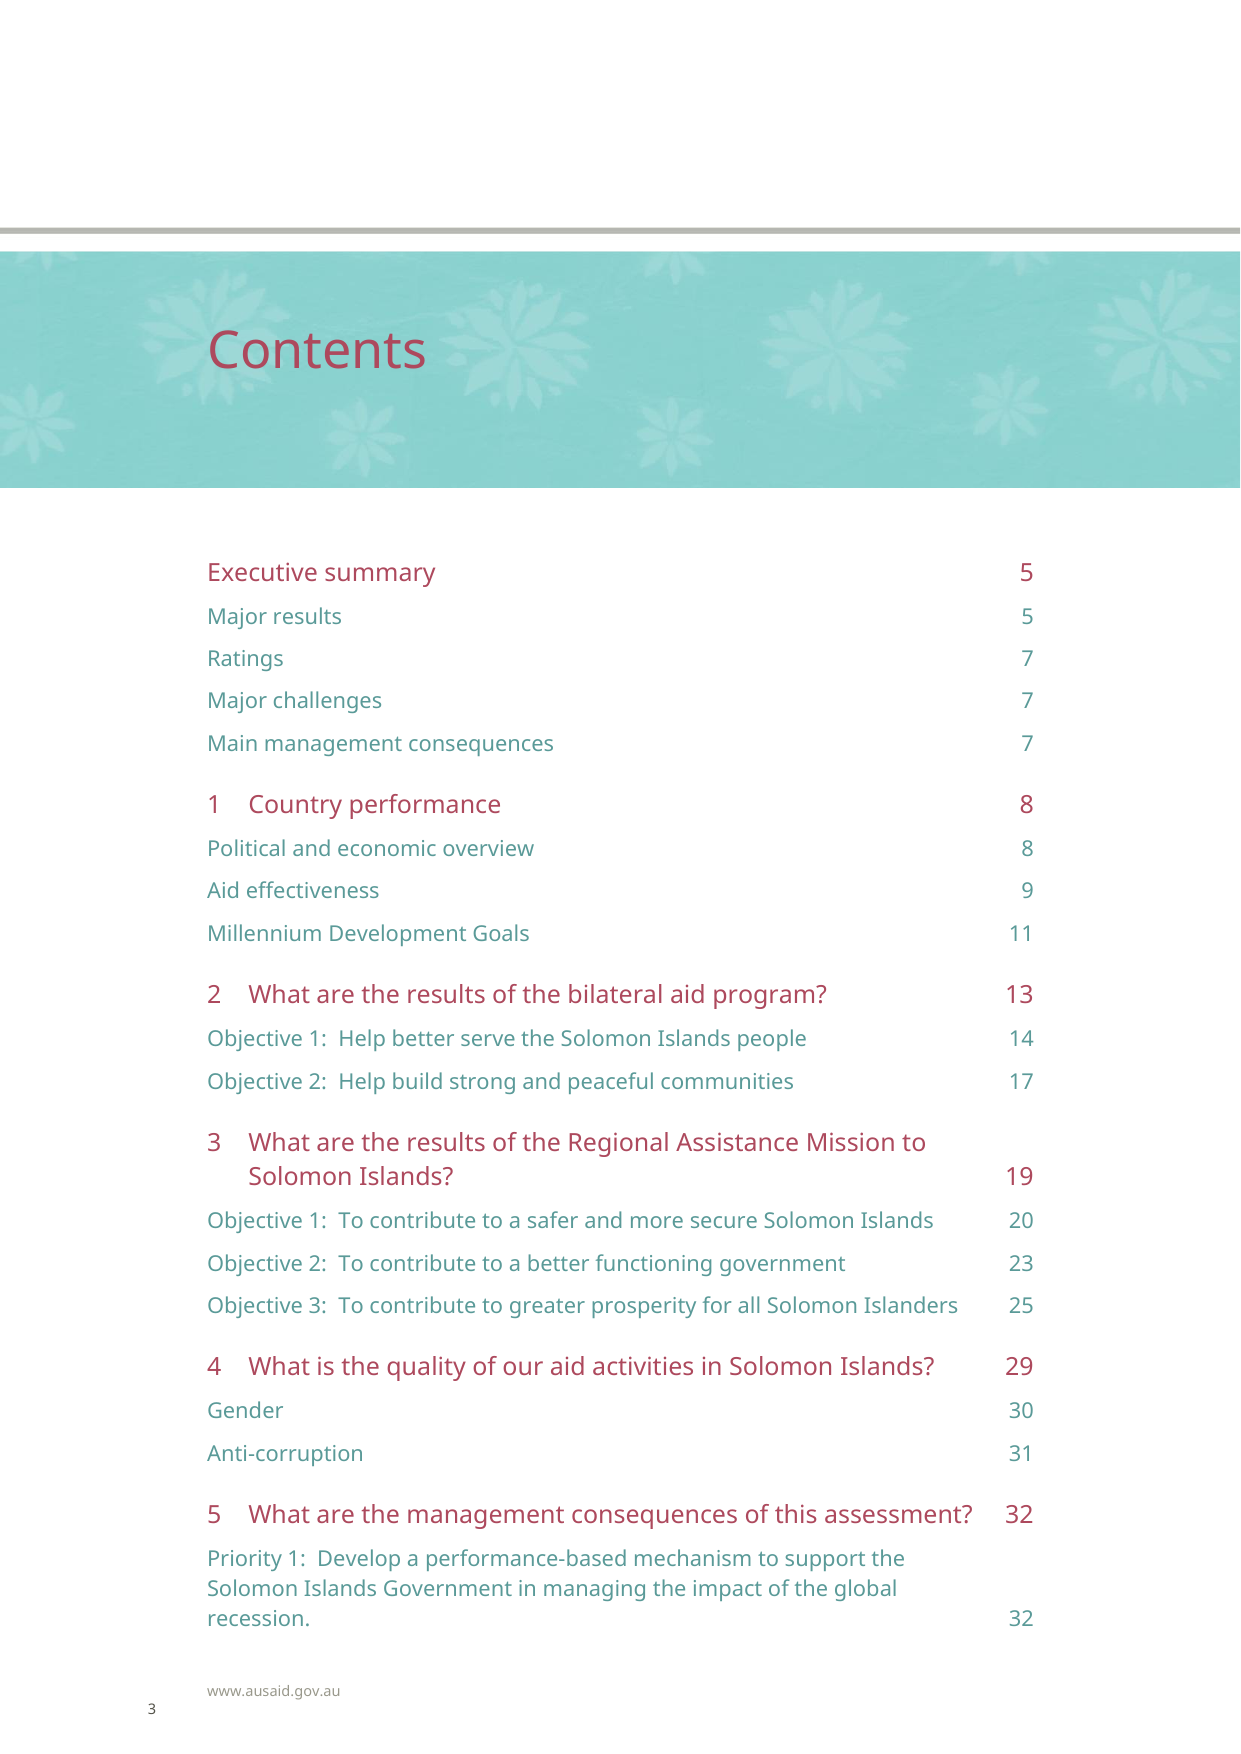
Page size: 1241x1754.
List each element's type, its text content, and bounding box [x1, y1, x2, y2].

text 1 Country performance 8 [207, 787, 974, 821]
text 4 What is the quality of our aid activities in Solomon Islands? 29 [207, 1349, 974, 1383]
text Objective 3: To contribute to greater prosperity for all Solomon Islanders 25 [207, 1290, 974, 1319]
text 5 What are the management consequences of this assessment? 32 [207, 1497, 974, 1531]
text Millennium Development Goals 11 [207, 918, 974, 948]
text Objective 1: Help better serve the Solomon Islands people 14 [207, 1023, 974, 1053]
text Priority 1: Develop a performance-based mechanism to support the Solomon Islands Government in managing the impact of the global recession. 32 [207, 1543, 974, 1632]
text 2 What are the results of the bilateral aid program? 13 [207, 977, 974, 1011]
text Political and economic overview 8 [207, 833, 974, 863]
text Aid effectiveness 9 [207, 876, 974, 905]
picture [0, 227, 1241, 488]
text Objective 2: Help build strong and peaceful communities 17 [207, 1066, 974, 1095]
text Anti-corruption 31 [207, 1438, 974, 1467]
text Major challenges 7 [207, 685, 974, 715]
text Contents [207, 323, 1033, 379]
text Major results 5 [207, 601, 974, 631]
text Gender 30 [207, 1395, 974, 1425]
text Objective 1: To contribute to a safer and more secure Solomon Islands 20 [207, 1205, 974, 1235]
text 3 What are the results of the Regional Assistance Mission to Solomon Islands? 19 [207, 1124, 974, 1193]
text Main management consequences 7 [207, 728, 974, 757]
text Ratings 7 [207, 643, 974, 673]
text Executive summary 5 [207, 554, 974, 588]
text Objective 2: To contribute to a better functioning government 23 [207, 1247, 974, 1277]
